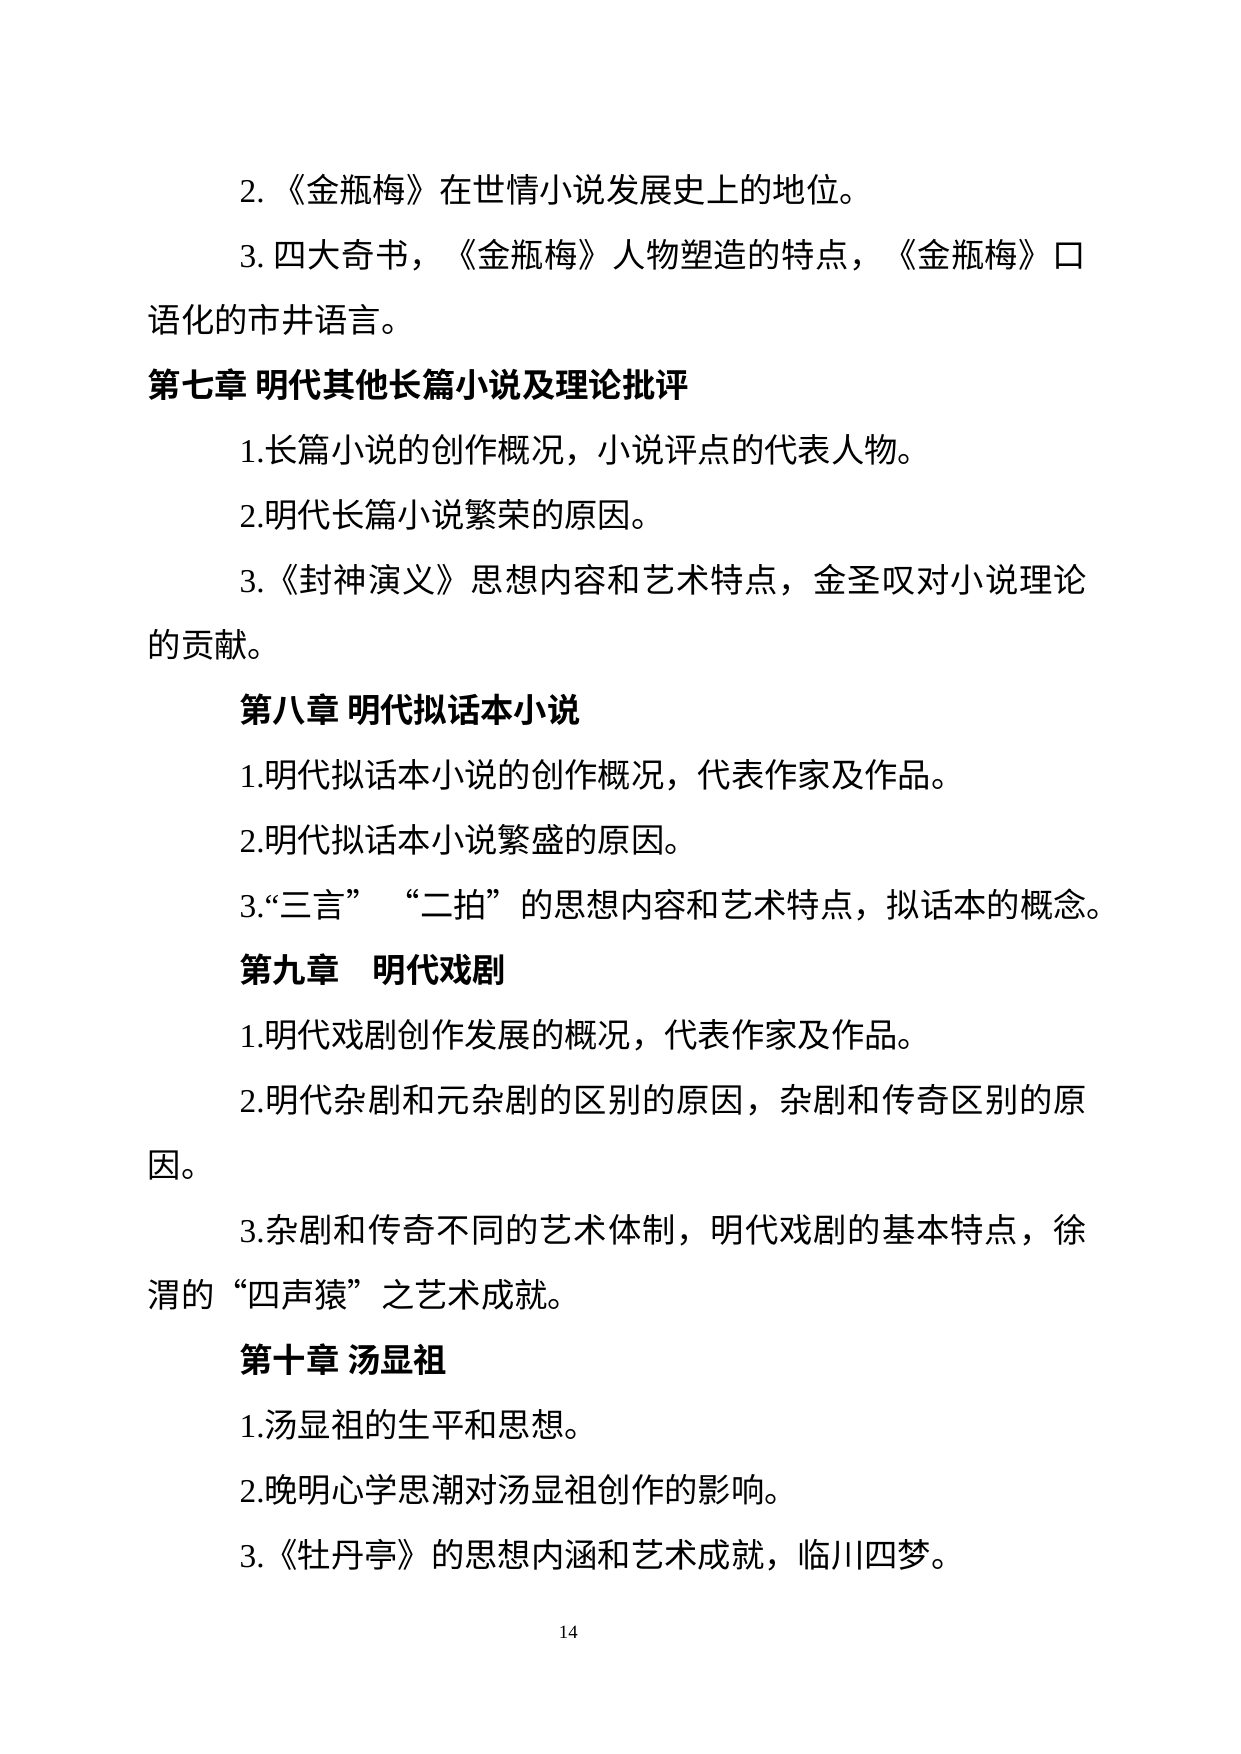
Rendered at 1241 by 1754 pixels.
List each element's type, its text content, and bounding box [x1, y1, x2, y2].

text 第九章 明代戏剧 [148, 935, 1087, 1000]
text 3.“三言” “二拍”的思想内容和艺术特点，拟话本的概念。 [148, 870, 1087, 935]
text 2.明代杂剧和元杂剧的区别的原因，杂剧和传奇区别的原因。 [148, 1065, 1087, 1195]
text 3. 四大奇书，《金瓶梅》人物塑造的特点，《金瓶梅》口语化的市井语言。 第七章 明代其他长篇小说及理论批评 [148, 220, 1087, 415]
text 1.明代拟话本小说的创作概况，代表作家及作品。 [148, 740, 1087, 805]
text 2.明代长篇小说繁荣的原因。 [148, 480, 1087, 545]
text 第十章 汤显祖 [148, 1325, 1087, 1390]
text 2.明代拟话本小说繁盛的原因。 [148, 805, 1087, 870]
text 3.《牡丹亭》的思想内涵和艺术成就，临川四梦。 [148, 1520, 1087, 1585]
text 第八章 明代拟话本小说 [148, 675, 1087, 740]
text 1.明代戏剧创作发展的概况，代表作家及作品。 [148, 1000, 1087, 1065]
text 1.汤显祖的生平和思想。 [148, 1390, 1087, 1455]
text 1.长篇小说的创作概况，小说评点的代表人物。 [148, 415, 1087, 480]
text 2.晚明心学思潮对汤显祖创作的影响。 [148, 1455, 1087, 1520]
text 3.杂剧和传奇不同的艺术体制，明代戏剧的基本特点，徐渭的“四声猿”之艺术成就。 [148, 1195, 1087, 1325]
text 3.《封神演义》思想内容和艺术特点，金圣叹对小说理论的贡献。 [148, 545, 1087, 675]
text 2. 《金瓶梅》在世情小说发展史上的地位。 [148, 155, 1087, 220]
